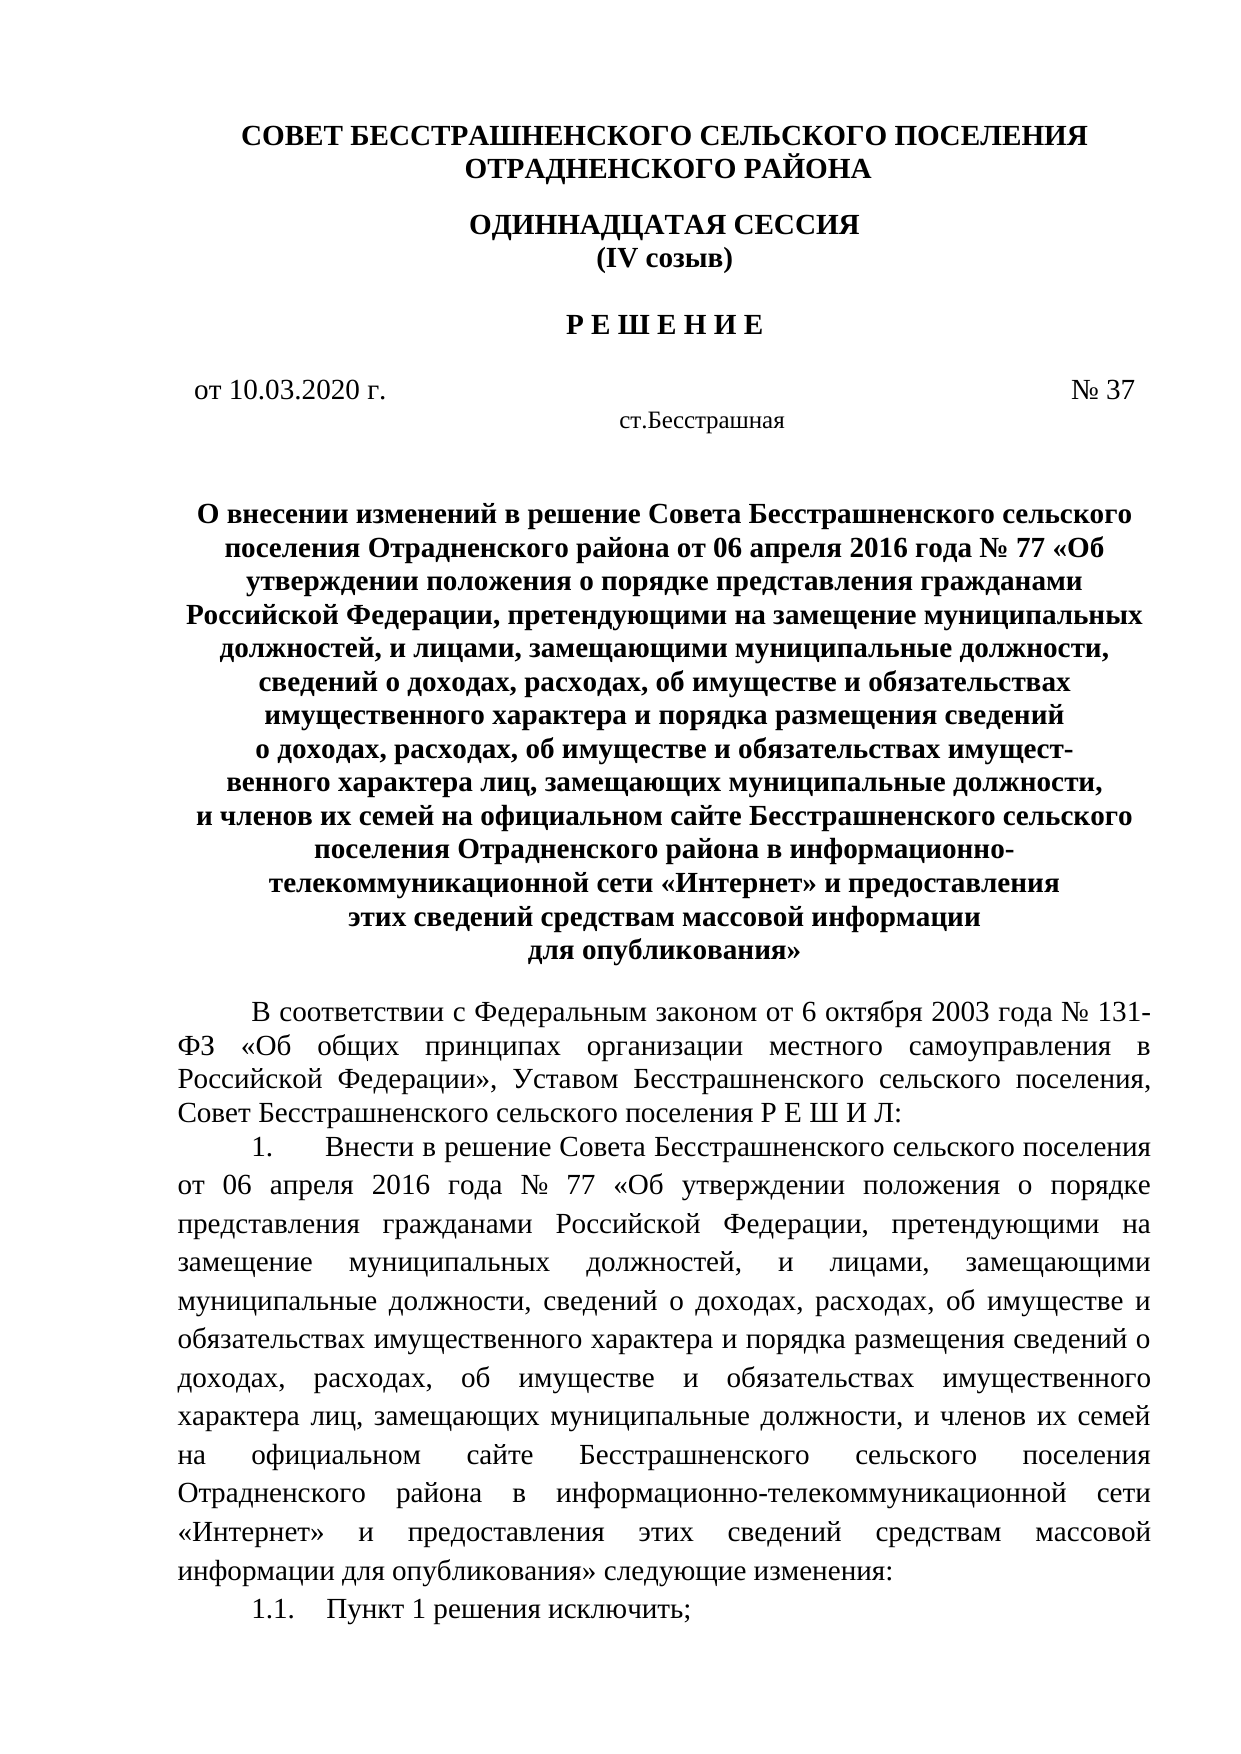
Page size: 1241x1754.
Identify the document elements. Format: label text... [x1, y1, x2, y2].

text и членов их семей на официальном сайте Бесстрашненского сельского [177, 798, 1152, 832]
list Внести в решение Совета Бесстрашненского сельского поселения от 06 апреля 2016 года № 77 «Об утверждении положения о порядке представления гражданами Российской Федерации, претендующими на замещение муниципальных должностей, и лицами, замещающими муниципальные должности, сведений о доходах, расходах, об имуществе и обязательствах имущественного характера и порядка размещения сведений о доходах, расходах, об имуществе и обязательствах имущественного характера лиц, замещающих муниципальные должности, и членов их семей на официальном сайте Бесстрашненского сельского поселения Отрадненского района в информационно-телекоммуникационной сети «Интернет» и предоставления этих сведений средствам массовой информации для опубликования» следующие изменения: [177, 1129, 1152, 1586]
text (IV созыв) [177, 240, 1152, 274]
text В соответствии с Федеральным законом от 6 октября 2003 года № 131-ФЗ «Об общих принципах организации местного самоуправления в Российской Федерации», Уставом Бесстрашненского сельского поселения, Совет Бесстрашненского сельского поселения Р Е Ш И Л: [177, 994, 1152, 1129]
text О внесении изменений в решение Совета Бесстрашненского сельского поселения Отрадненского района от 06 апреля 2016 года № 77 «Об утверждении положения о порядке представления гражданами Российской Федерации, претендующими на замещение муниципальных должностей, и лицами, замещающими муниципальные должности, сведений о доходах, расходах, об имуществе и обязательствах имущественного характера и порядка размещения сведений [177, 496, 1152, 731]
text для опубликования» [177, 932, 1152, 966]
text о доходах, расходах, об имуществе и обязательствах имущест- [177, 731, 1152, 764]
text ОТРАДНЕНСКОГО РАЙОНА [177, 152, 1152, 185]
text ст.Бесстрашная [177, 406, 1152, 434]
list Пункт 1 решения исключить; [251, 1591, 1152, 1625]
text СОВЕТ БЕССТРАШНЕНСКОГО СЕЛЬСКОГО ПОСЕЛЕНИЯ [177, 118, 1152, 152]
text этих сведений средствам массовой информации [177, 899, 1152, 932]
text поселения Отрадненского района в информационно-телекоммуникационной сети «Интернет» и предоставления [177, 832, 1152, 899]
text Р Е Ш Е Н И Е [177, 307, 1152, 341]
text ОДИННАДЦАТАЯ СЕССИЯ [177, 207, 1152, 240]
text от 10.03.2020 г. № 37 [177, 372, 1152, 406]
text венного характера лиц, замещающих муниципальные должности, [177, 764, 1152, 798]
